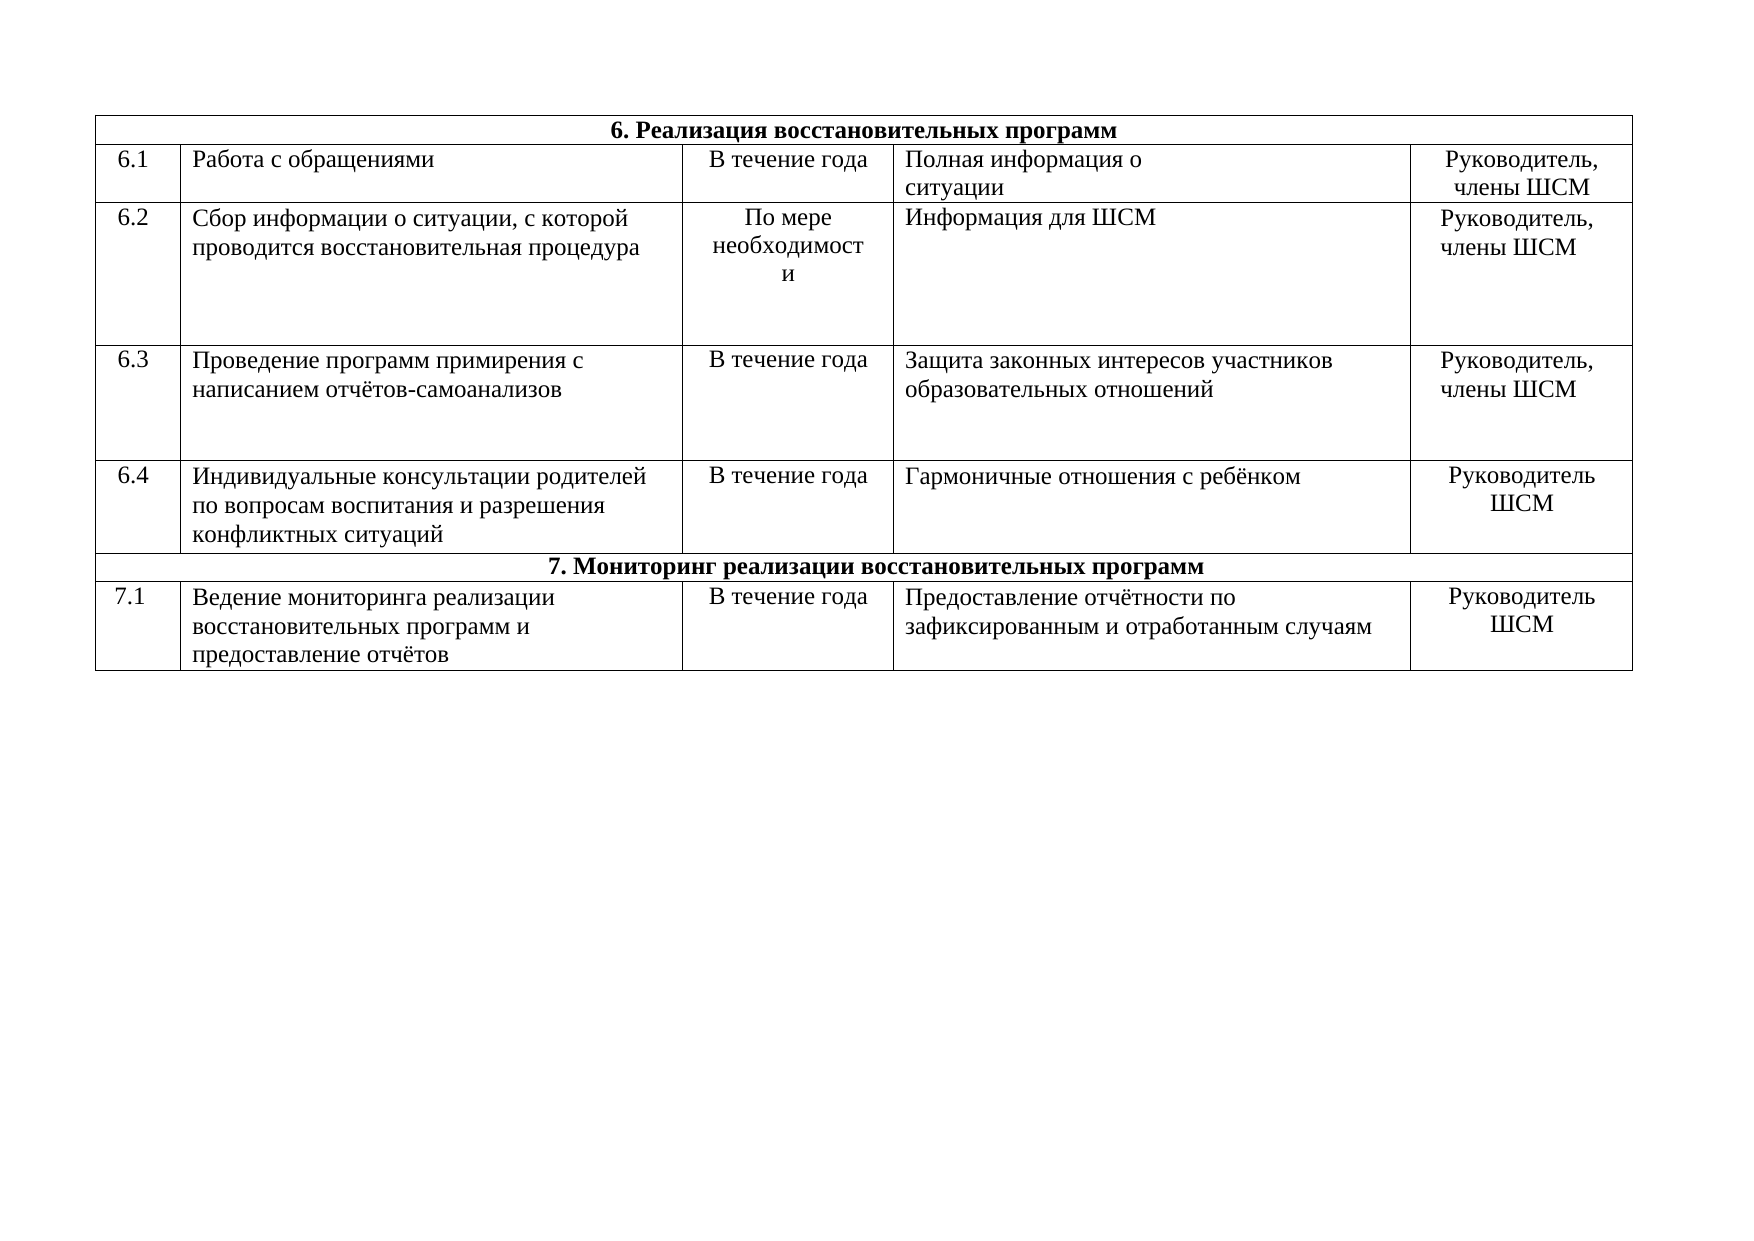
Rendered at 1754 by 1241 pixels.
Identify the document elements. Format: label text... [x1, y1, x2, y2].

table_cell Ведение мониторинга реализации восстановительных программ и предоставление отчётов [181, 582, 682, 670]
table_cell 7. Мониторинг реализации восстановительных программ [96, 554, 1632, 581]
table_cell Сбор информации о ситуации, с которой проводится восстановительная процедура [181, 203, 682, 344]
table_cell Руководитель ШСМ [1411, 582, 1632, 670]
table_cell Индивидуальные консультации родителей по вопросам воспитания и разрешения конфликтных ситуаций [181, 461, 682, 552]
table_cell 7.1 [96, 582, 180, 670]
table_cell Защита законных интересов участников образовательных отношений [894, 346, 1410, 460]
table_cell Гармоничные отношения с ребёнком [894, 461, 1410, 552]
table_cell Предоставление отчётности по зафиксированным и отработанным случаям [894, 582, 1410, 670]
table_cell В течение года [683, 145, 893, 202]
table_cell В течение года [683, 461, 893, 552]
table_cell Руководитель, члены ШСМ [1411, 145, 1632, 202]
table_cell Полная информация о ситуации [894, 145, 1410, 202]
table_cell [96, 116, 1632, 144]
table_cell В течение года [683, 582, 893, 670]
table_cell Руководитель,члены ШСМ [1411, 346, 1632, 460]
table_cell Информация для ШСМ [894, 203, 1410, 344]
table_cell Руководитель, члены ШСМ [1411, 203, 1632, 344]
table_cell В течение года [683, 346, 893, 460]
table_cell 6.1 [96, 145, 180, 202]
table_cell 6.3 [96, 346, 180, 460]
table_cell 6.2 [96, 203, 180, 344]
table_cell Работа с обращениями [181, 145, 682, 202]
table_cell 6.4 [96, 461, 180, 552]
table_cell Проведение программ примирения с написанием отчётов-самоанализов [181, 346, 682, 460]
table_cell Руководитель ШСМ [1411, 461, 1632, 552]
table_cell По мере необходимости [683, 203, 893, 344]
